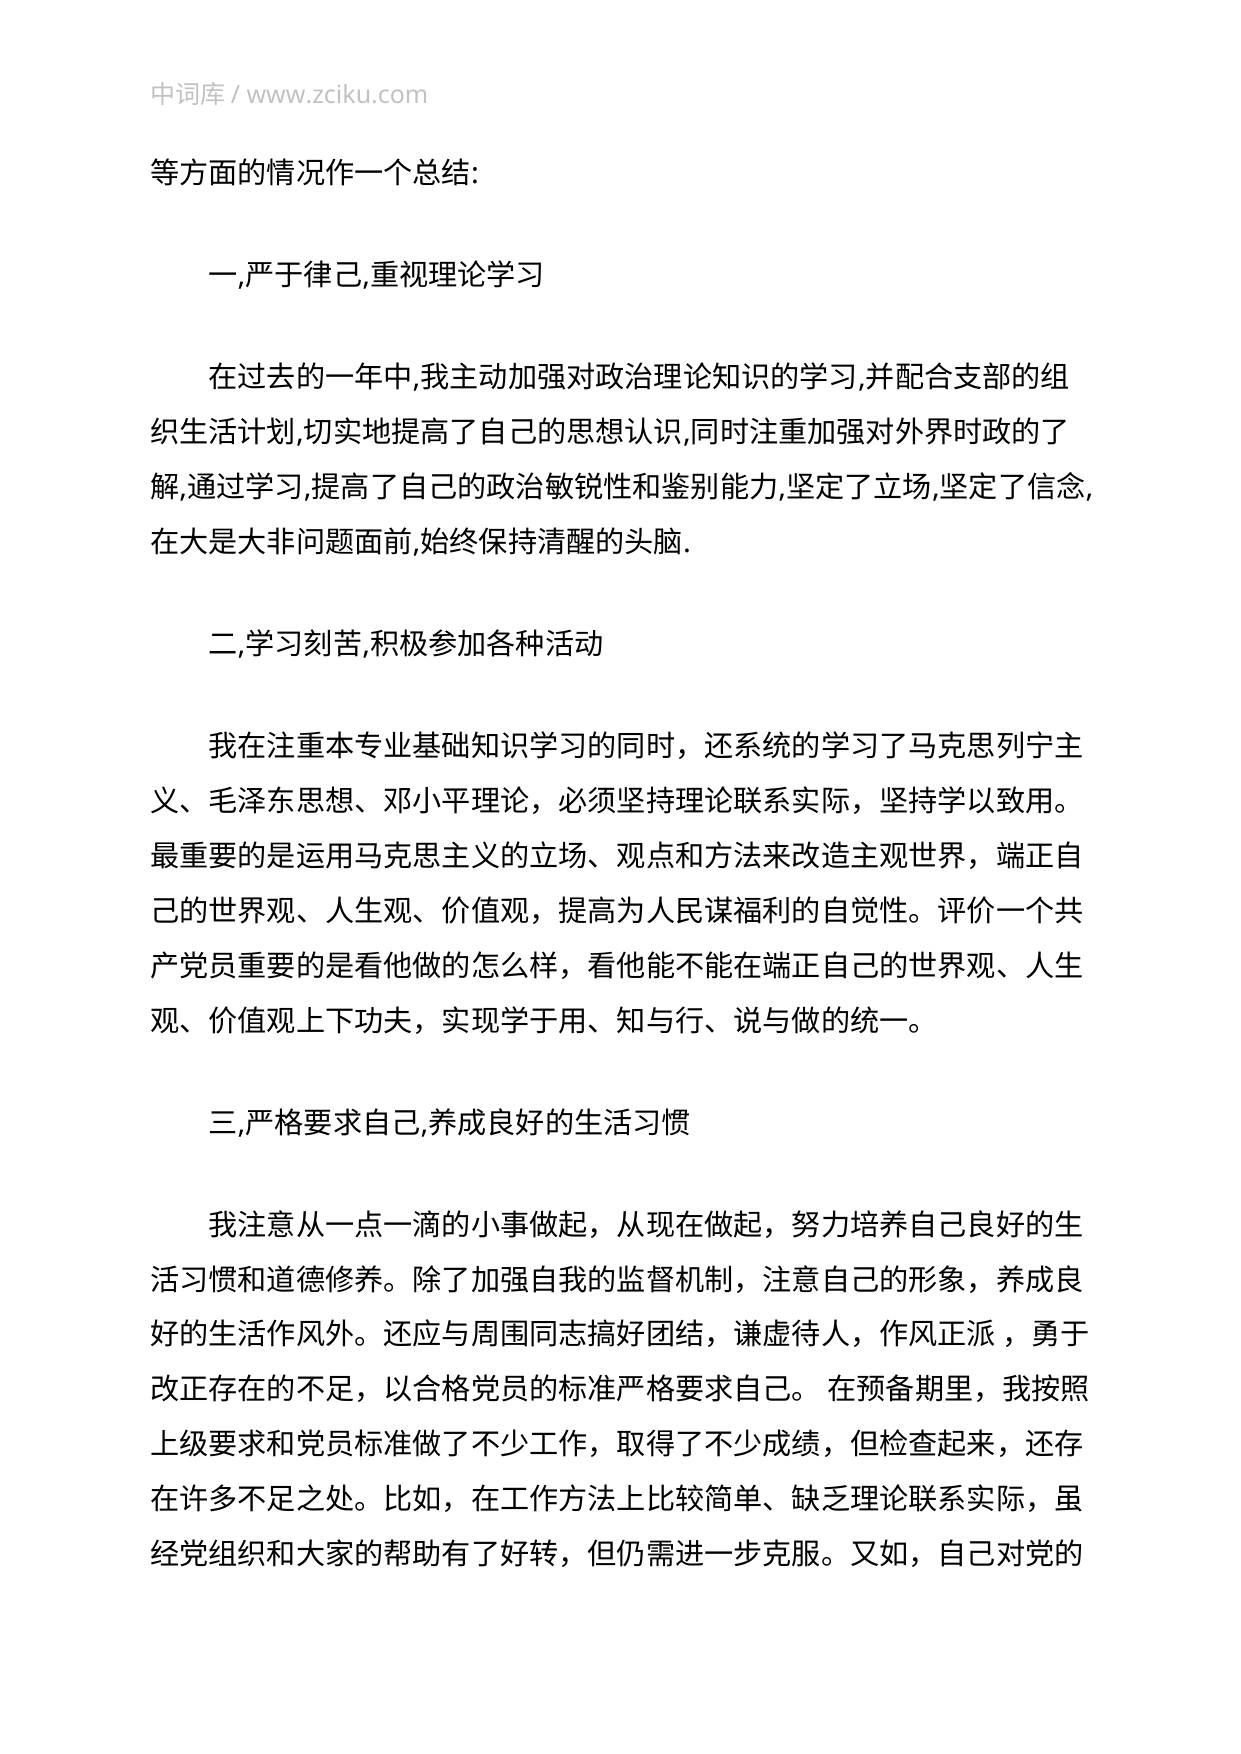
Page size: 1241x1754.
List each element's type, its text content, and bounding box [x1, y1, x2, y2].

text 二,学习刻苦,积极参加各种活动 [150, 621, 1090, 663]
text 三,严格要求自己,养成良好的生活习惯 [150, 1099, 1090, 1142]
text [150, 1201, 1090, 1573]
text 在过去的一年中,我主动加强对政治理论知识的学习,并配合支部的组织生活计划,切实地提高了自己的思想认识,同时注重加强对外界时政的了解,通过学习,提高了自己的政治敏锐性和鉴别能力,坚定了立场,坚定了信念,在大是大非问题面前,始终保持清醒的头脑. [150, 354, 1090, 561]
text 我在注重本专业基础知识学习的同时，还系统的学习了马克思列宁主义、毛泽东思想、邓小平理论，必须坚持理论联系实际，坚持学以致用。最重要的是运用马克思主义的立场、观点和方法来改造主观世界，端正自己的世界观、人生观、价值观，提高为人民谋福利的自觉性。评价一个共产党员重要的是看他做的怎么样，看他能不能在端正自己的世界观、人生观、价值观上下功夫，实现学于用、知与行、说与做的统一。 [150, 723, 1090, 1040]
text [150, 150, 1090, 192]
text 一,严于律己,重视理论学习 [150, 252, 1090, 294]
